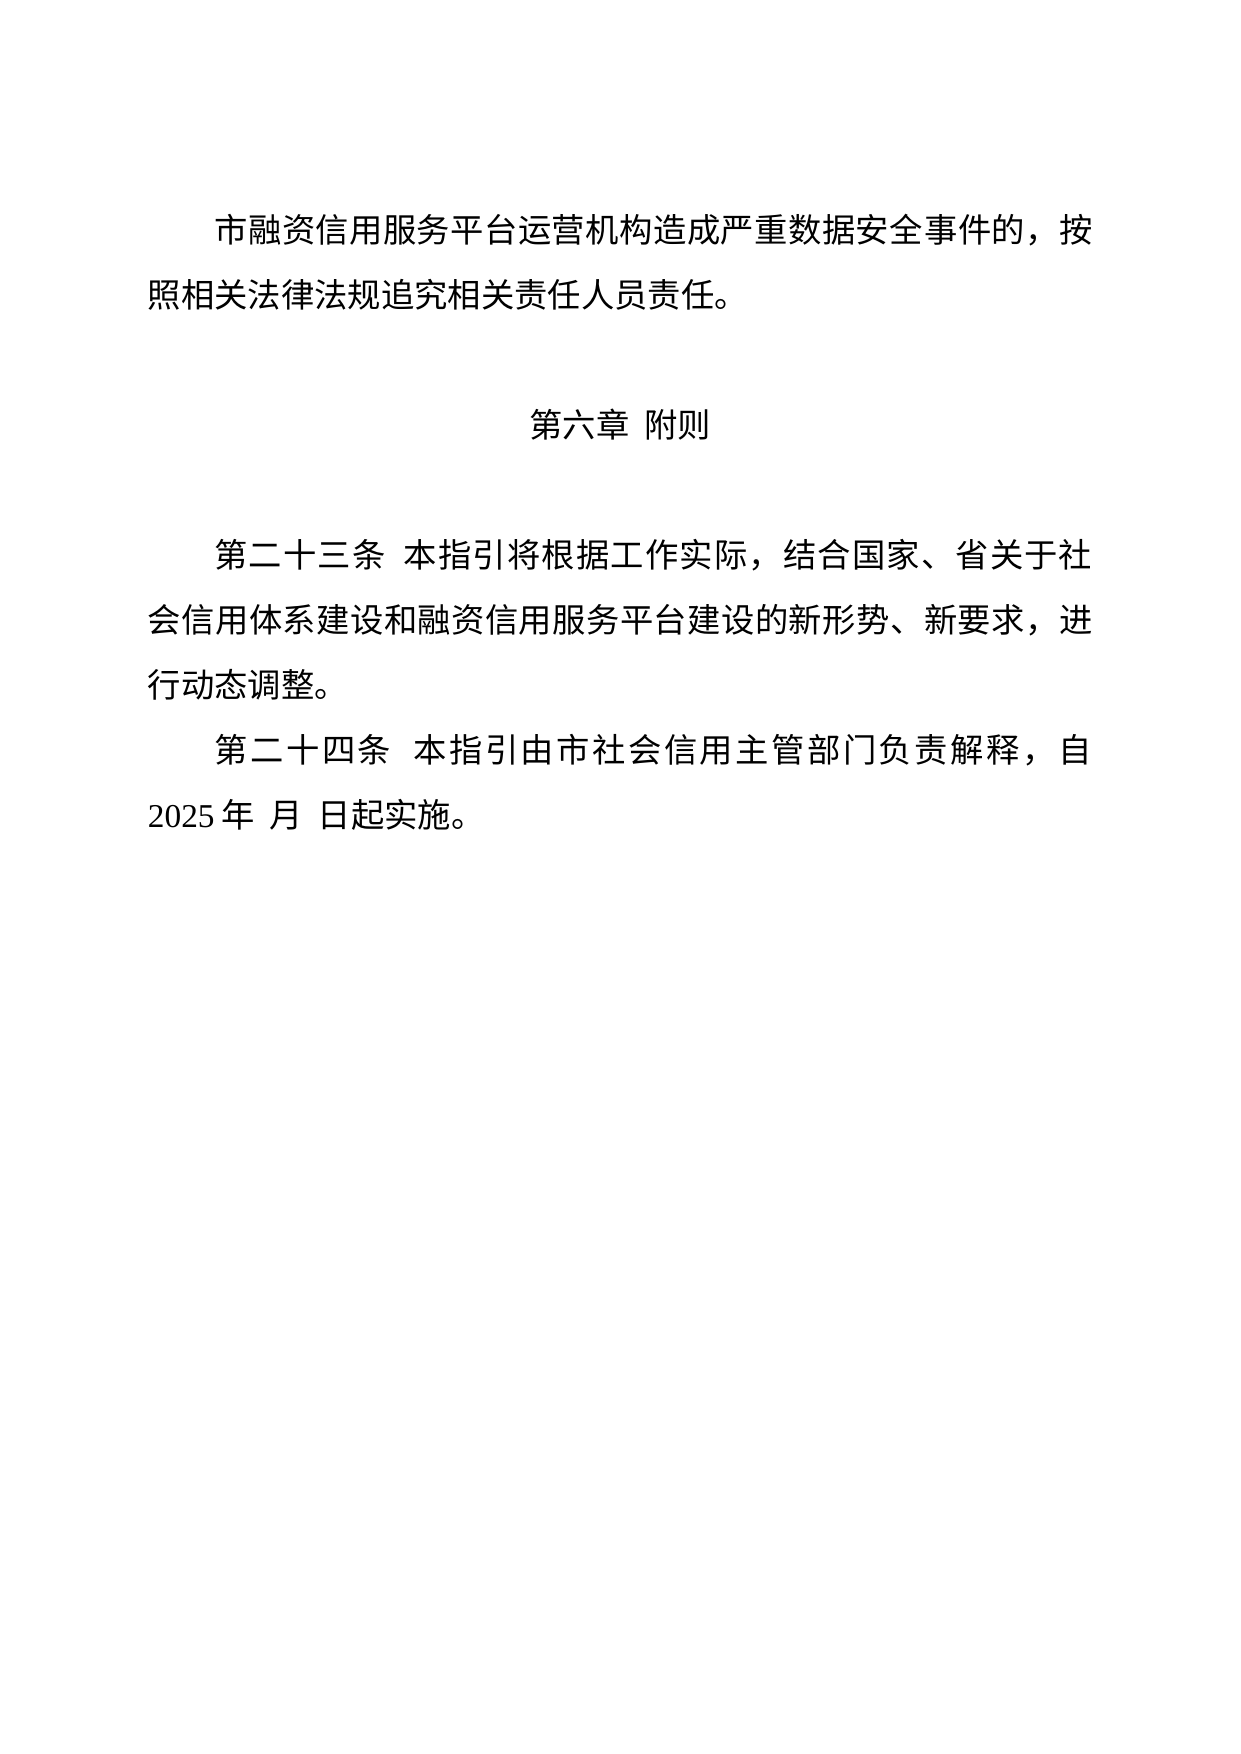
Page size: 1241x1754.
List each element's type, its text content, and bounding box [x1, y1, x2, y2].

text 第二十三条 本指引将根据工作实际，结合国家、省关于社会信用体系建设和融资信用服务平台建设的新形势、新要求，进行动态调整。 [148, 521, 1093, 716]
text 第六章 附则 [148, 391, 1093, 456]
text 第二十四条 本指引由市社会信用主管部门负责解释，自2025年 月 日起实施。 [148, 716, 1093, 846]
text 市融资信用服务平台运营机构造成严重数据安全事件的，按照相关法律法规追究相关责任人员责任。 [148, 196, 1093, 326]
